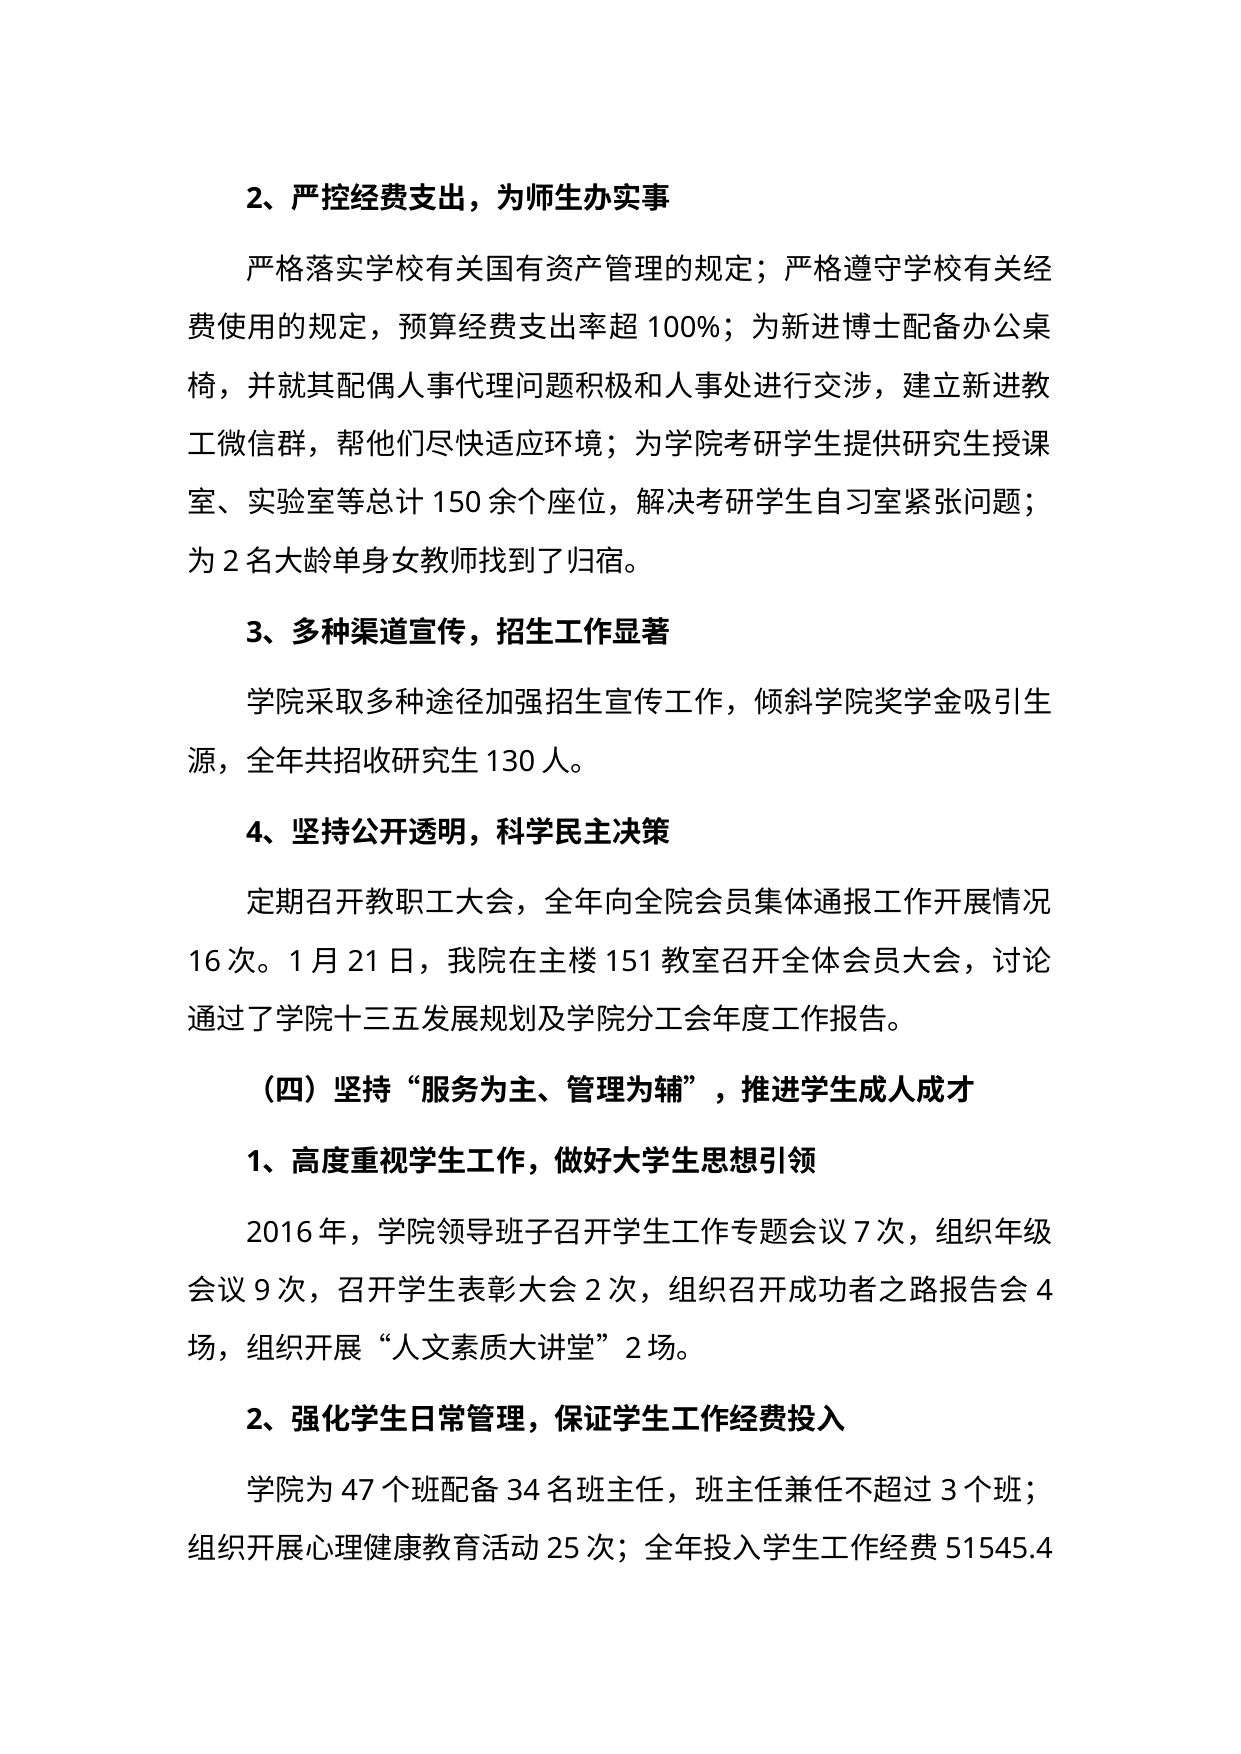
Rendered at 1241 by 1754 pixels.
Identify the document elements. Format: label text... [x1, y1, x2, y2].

text 定期召开教职工大会，全年向全院会员集体通报工作开展情况16次。1月21日，我院在主楼151教室召开全体会员大会，讨论通过了学院十三五发展规划及学院分工会年度工作报告。 [187, 866, 1053, 1041]
text 3、多种渠道宣传，招生工作显著 [187, 595, 1053, 654]
text 严格落实学校有关国有资产管理的规定；严格遵守学校有关经费使用的规定，预算经费支出率超100%；为新进博士配备办公桌椅，并就其配偶人事代理问题积极和人事处进行交涉，建立新进教工微信群，帮他们尽快适应环境；为学院考研学生提供研究生授课室、实验室等总计150余个座位，解决考研学生自习室紧张问题；为2名大龄单身女教师找到了归宿。 [187, 233, 1053, 583]
text 2、严控经费支出，为师生办实事 [187, 162, 1053, 220]
text 2016年，学院领导班子召开学生工作专题会议7次，组织年级会议9次，召开学生表彰大会2次，组织召开成功者之路报告会4场，组织开展“人文素质大讲堂”2场。 [187, 1195, 1053, 1370]
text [187, 1454, 1053, 1570]
text 2、强化学生日常管理，保证学生工作经费投入 [187, 1383, 1053, 1441]
text 学院采取多种途径加强招生宣传工作，倾斜学院奖学金吸引生源，全年共招收研究生130人。 [187, 666, 1053, 783]
text 1、高度重视学生工作，做好大学生思想引领 [187, 1124, 1053, 1183]
text （四）坚持“服务为主、管理为辅”，推进学生成人成才 [187, 1054, 1053, 1112]
text 4、坚持公开透明，科学民主决策 [187, 795, 1053, 854]
